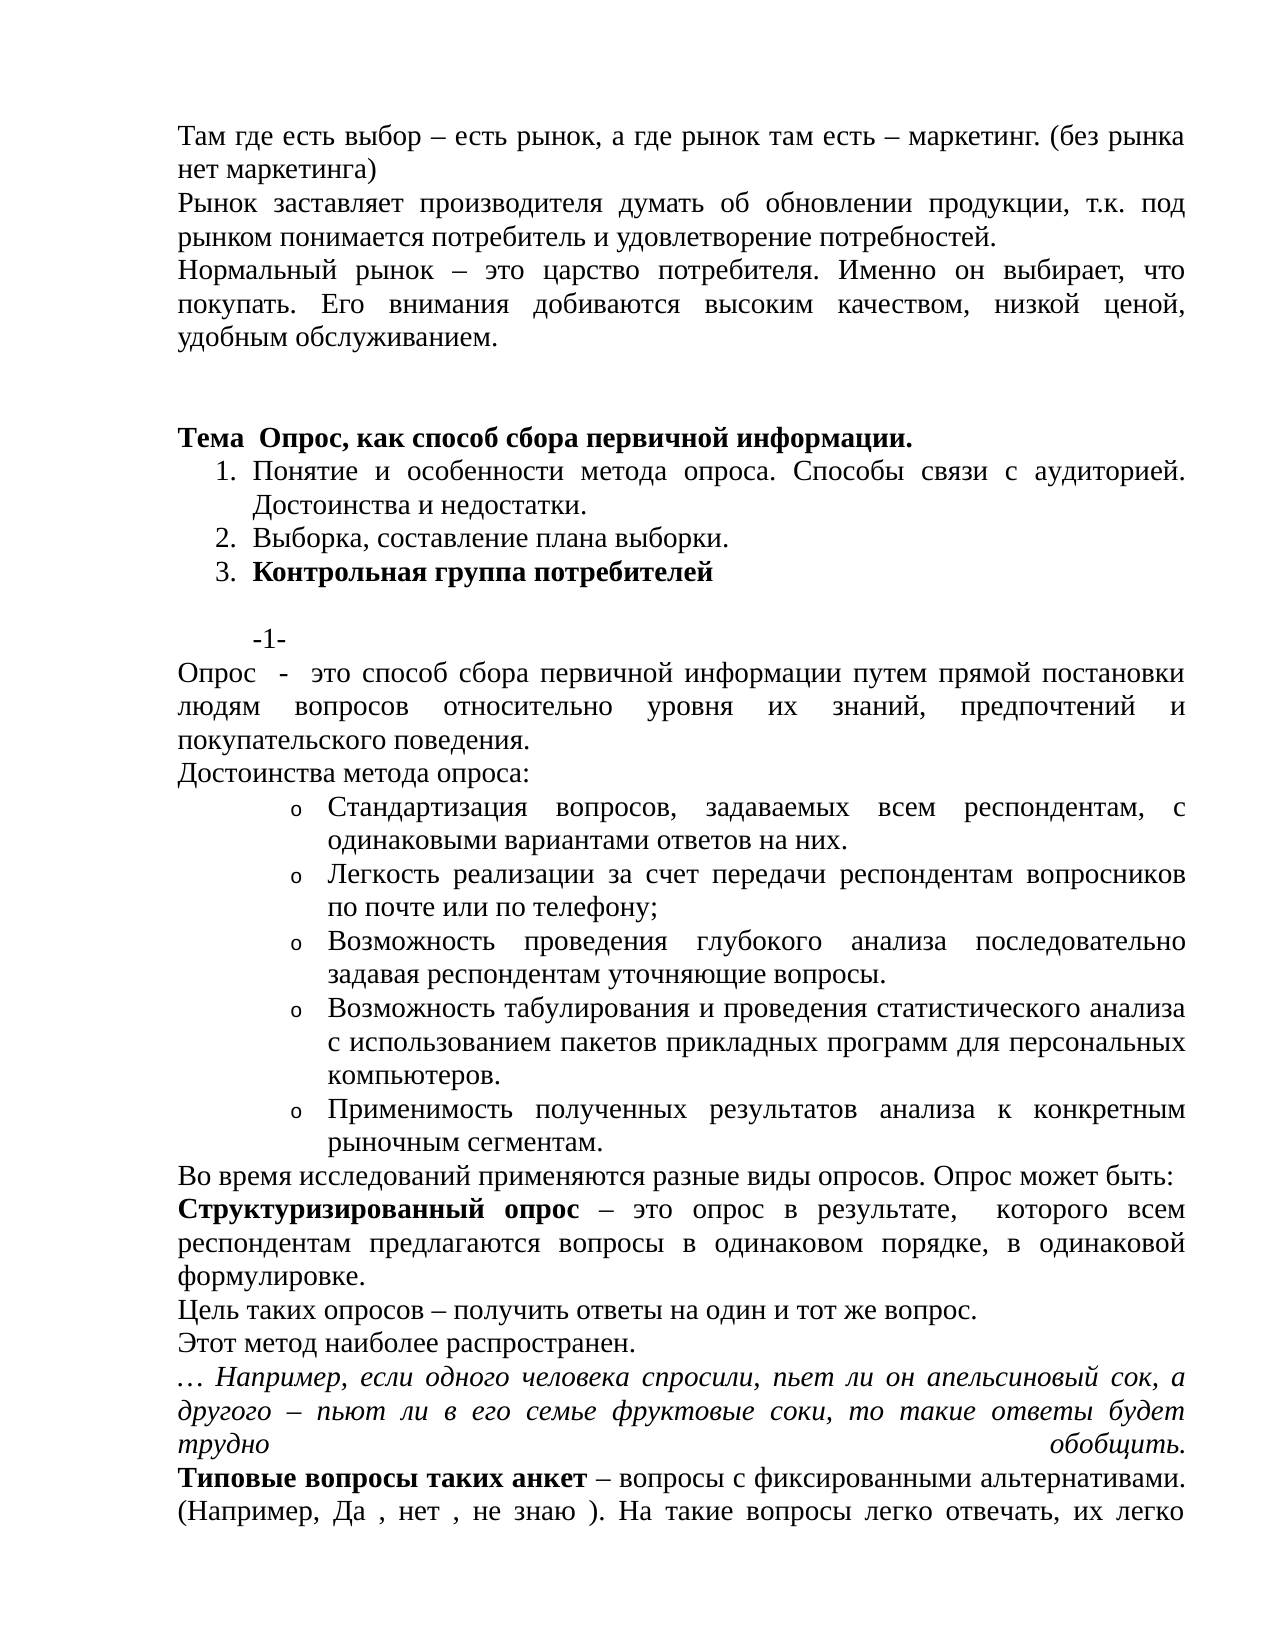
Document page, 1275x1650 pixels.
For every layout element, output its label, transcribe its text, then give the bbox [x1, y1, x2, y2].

text Во время исследований применяются разные виды опросов. Опрос может быть: [177, 1158, 1186, 1191]
list Возможность табулирования и проведения статистического анализа с использованием пакетов прикладных программ для персональных компьютеров. [290, 990, 1186, 1091]
list Возможность проведения глубокого анализа последовательно задавая респондентам уточняющие вопросы. [290, 923, 1186, 990]
text Этот метод наиболее распространен. [177, 1326, 1186, 1359]
text Цель таких опросов – получить ответы на один и тот же вопрос. [177, 1292, 1186, 1326]
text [177, 1359, 1186, 1527]
list Легкость реализации за счет передачи респондентам вопросников по почте или по телефону; [290, 856, 1186, 923]
list Контрольная группа потребителей [215, 554, 1183, 588]
text Структуризированный опрос – это опрос в результате, которого всем респондентам предлагаются вопросы в одинаковом порядке, в одинаковой формулировке. [177, 1191, 1186, 1292]
text -1- [252, 621, 1186, 655]
text Нормальный рынок – это царство потребителя. Именно он выбирает, что покупать. Его внимания добиваются высоким качеством, низкой ценой, удобным обслуживанием. [177, 252, 1186, 353]
text Достоинства метода опроса: [177, 755, 1186, 789]
text Там где есть выбор – есть рынок, а где рынок там есть – маркетинг. (без рынка нет маркетинга) [177, 118, 1186, 185]
list Понятие и особенности метода опроса. Способы связи с аудиторией. Достоинства и недостатки. [215, 453, 1186, 521]
text Рынок заставляет производителя думать об обновлении продукции, т.к. под рынком понимается потребитель и удовлетворение потребностей. [177, 185, 1186, 252]
text Тема Опрос, как способ сбора первичной информации. [177, 420, 1186, 453]
list Применимость полученных результатов анализа к конкретным рыночным сегментам. [290, 1091, 1186, 1158]
list Стандартизация вопросов, задаваемых всем респондентам, с одинаковыми вариантами ответов на них. [290, 789, 1186, 856]
text Опрос - это способ сбора первичной информации путем прямой постановки людям вопросов относительно уровня их знаний, предпочтений и покупательского поведения. [177, 655, 1186, 755]
list Выборка, составление плана выборки. [215, 521, 1186, 554]
